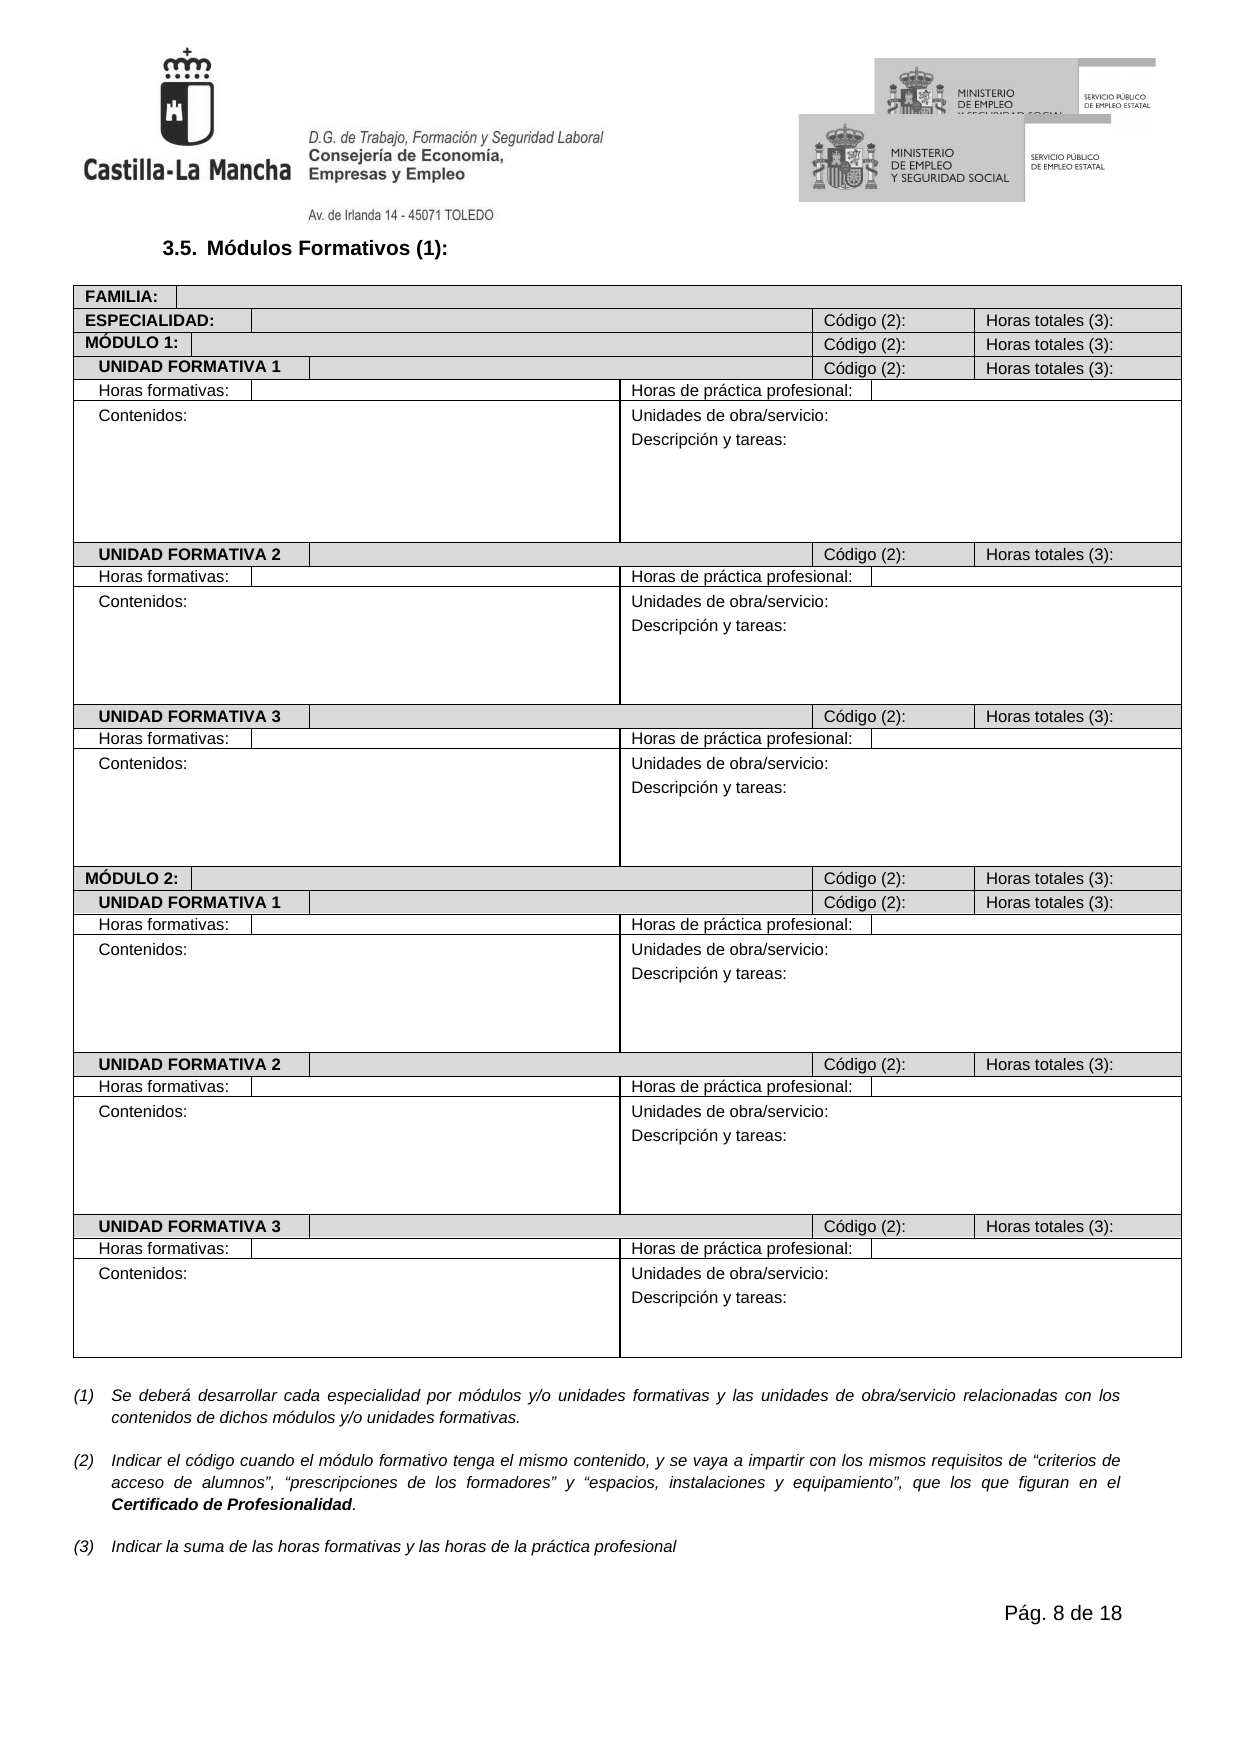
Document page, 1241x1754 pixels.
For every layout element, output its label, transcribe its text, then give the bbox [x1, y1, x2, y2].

table_cell Horas totales (3): [975, 357, 1181, 379]
table_cell [252, 729, 619, 748]
table_cell [310, 891, 812, 913]
text Se deberá desarrollar cada especialidad por módulos y/o unidades formativas y las unidades de obra/servicio relacionadas con los contenidos de dichos módulos y/o unidades formativas. [74, 1386, 1122, 1427]
table_cell Unidades de obra/servicio: Descripción y tareas: [621, 935, 1181, 1052]
table_cell Horas de práctica profesional: [621, 1077, 871, 1096]
table_cell Código (2): [813, 333, 974, 356]
table_cell Horas de práctica profesional: [621, 1239, 871, 1258]
table_cell UNIDAD FORMATIVA 1 [98, 891, 309, 913]
table_cell Horas formativas: [98, 1077, 251, 1096]
table_cell Código (2): [813, 357, 974, 379]
table_cell Horas de práctica profesional: [621, 567, 871, 586]
text Módulos Formativos (1): [162, 236, 1122, 260]
table_cell Contenidos: [98, 749, 619, 866]
table_cell [74, 729, 98, 748]
table_cell [872, 915, 1181, 934]
table_cell Unidades de obra/servicio: Descripción y tareas: [621, 401, 1181, 542]
table_cell [872, 729, 1181, 748]
table_cell Código (2): [813, 1053, 974, 1076]
table_cell Unidades de obra/servicio: Descripción y tareas: [621, 749, 1181, 866]
table_header [177, 286, 1181, 308]
picture [0, 0, 1236, 248]
table_cell Horas totales (3): [975, 891, 1181, 913]
table_cell Contenidos: [98, 1259, 619, 1357]
table_cell [74, 935, 98, 1052]
table_cell [74, 1215, 98, 1237]
table_cell [252, 1239, 619, 1258]
table_cell Unidades de obra/servicio: Descripción y tareas: [621, 1259, 1181, 1357]
table_cell Horas formativas: [98, 729, 251, 748]
table_cell Contenidos: [98, 1097, 619, 1214]
table_cell [310, 543, 812, 566]
table_cell [872, 1239, 1181, 1258]
table_cell [74, 587, 98, 704]
table_cell [74, 1097, 98, 1214]
table_cell Horas totales (3): [975, 1215, 1181, 1237]
table_cell Horas formativas: [98, 915, 251, 934]
table_cell [252, 1077, 619, 1096]
table_cell [74, 915, 98, 934]
table_cell [74, 1239, 98, 1258]
table_cell Unidades de obra/servicio: Descripción y tareas: [621, 587, 1181, 704]
table_cell Contenidos: [98, 401, 619, 542]
table_cell Horas totales (3): [975, 333, 1181, 356]
table_cell [74, 1259, 98, 1357]
table_cell Horas totales (3): [975, 867, 1181, 890]
table_cell Horas totales (3): [975, 705, 1181, 728]
table_cell Contenidos: [98, 935, 619, 1052]
table_cell [310, 1215, 812, 1237]
table_cell [310, 1053, 812, 1076]
table_cell MÓDULO 2: [74, 867, 191, 890]
table_cell Código (2): [813, 1215, 974, 1237]
table_cell Horas formativas: [98, 567, 251, 586]
table_cell Código (2): [813, 867, 974, 890]
table_cell [192, 333, 812, 356]
table_cell UNIDAD FORMATIVA 1 [98, 357, 309, 379]
table_cell [74, 401, 98, 542]
table_cell [252, 309, 812, 332]
table_cell [872, 567, 1181, 586]
table_cell UNIDAD FORMATIVA 3 [98, 705, 309, 728]
table_cell [74, 380, 98, 399]
table_cell [192, 867, 812, 890]
table_cell [74, 1077, 98, 1096]
table_cell Contenidos: [98, 587, 619, 704]
table_cell [872, 1077, 1181, 1096]
table_cell Horas de práctica profesional: [621, 915, 871, 934]
table_cell [74, 543, 98, 566]
table_cell Código (2): [813, 705, 974, 728]
table_cell Unidades de obra/servicio: Descripción y tareas: [621, 1097, 1181, 1214]
table_cell [310, 705, 812, 728]
table_cell [252, 915, 619, 934]
text Indicar el código cuando el módulo formativo tenga el mismo contenido, y se vaya a impartir con los mismos requisitos de “criterios de acceso de alumnos”, “prescripciones de los formadores” y “espacios, instalaciones y equipamiento”, que los que figuran en el Certificado de Profesionalidad. [74, 1451, 1122, 1514]
table_cell [252, 567, 619, 586]
table_cell UNIDAD FORMATIVA 3 [98, 1215, 309, 1237]
table_cell UNIDAD FORMATIVA 2 [98, 1053, 309, 1076]
table_cell [74, 1053, 98, 1076]
table_cell [310, 357, 812, 379]
table_cell Horas de práctica profesional: [621, 380, 871, 399]
table_cell Horas formativas: [98, 1239, 251, 1258]
table_cell Código (2): [813, 309, 974, 332]
table_cell [74, 891, 98, 913]
table_cell ESPECIALIDAD: [74, 309, 251, 332]
table_cell Código (2): [813, 543, 974, 566]
table_cell UNIDAD FORMATIVA 2 [98, 543, 309, 566]
table_cell [74, 567, 98, 586]
table_cell [872, 380, 1181, 399]
table_cell [74, 749, 98, 866]
table_cell MÓDULO 1: [74, 333, 191, 356]
table_cell Horas totales (3): [975, 543, 1181, 566]
table_cell Horas formativas: [98, 380, 251, 399]
text Indicar la suma de las horas formativas y las horas de la práctica profesional [74, 1537, 1122, 1556]
table_cell Código (2): [813, 891, 974, 913]
table_header FAMILIA: [74, 286, 176, 308]
table_cell Horas totales (3): [975, 309, 1181, 332]
table_cell [74, 705, 98, 728]
table_cell Horas totales (3): [975, 1053, 1181, 1076]
table_cell [252, 380, 619, 399]
table_cell Horas de práctica profesional: [621, 729, 871, 748]
table_cell [74, 357, 98, 379]
